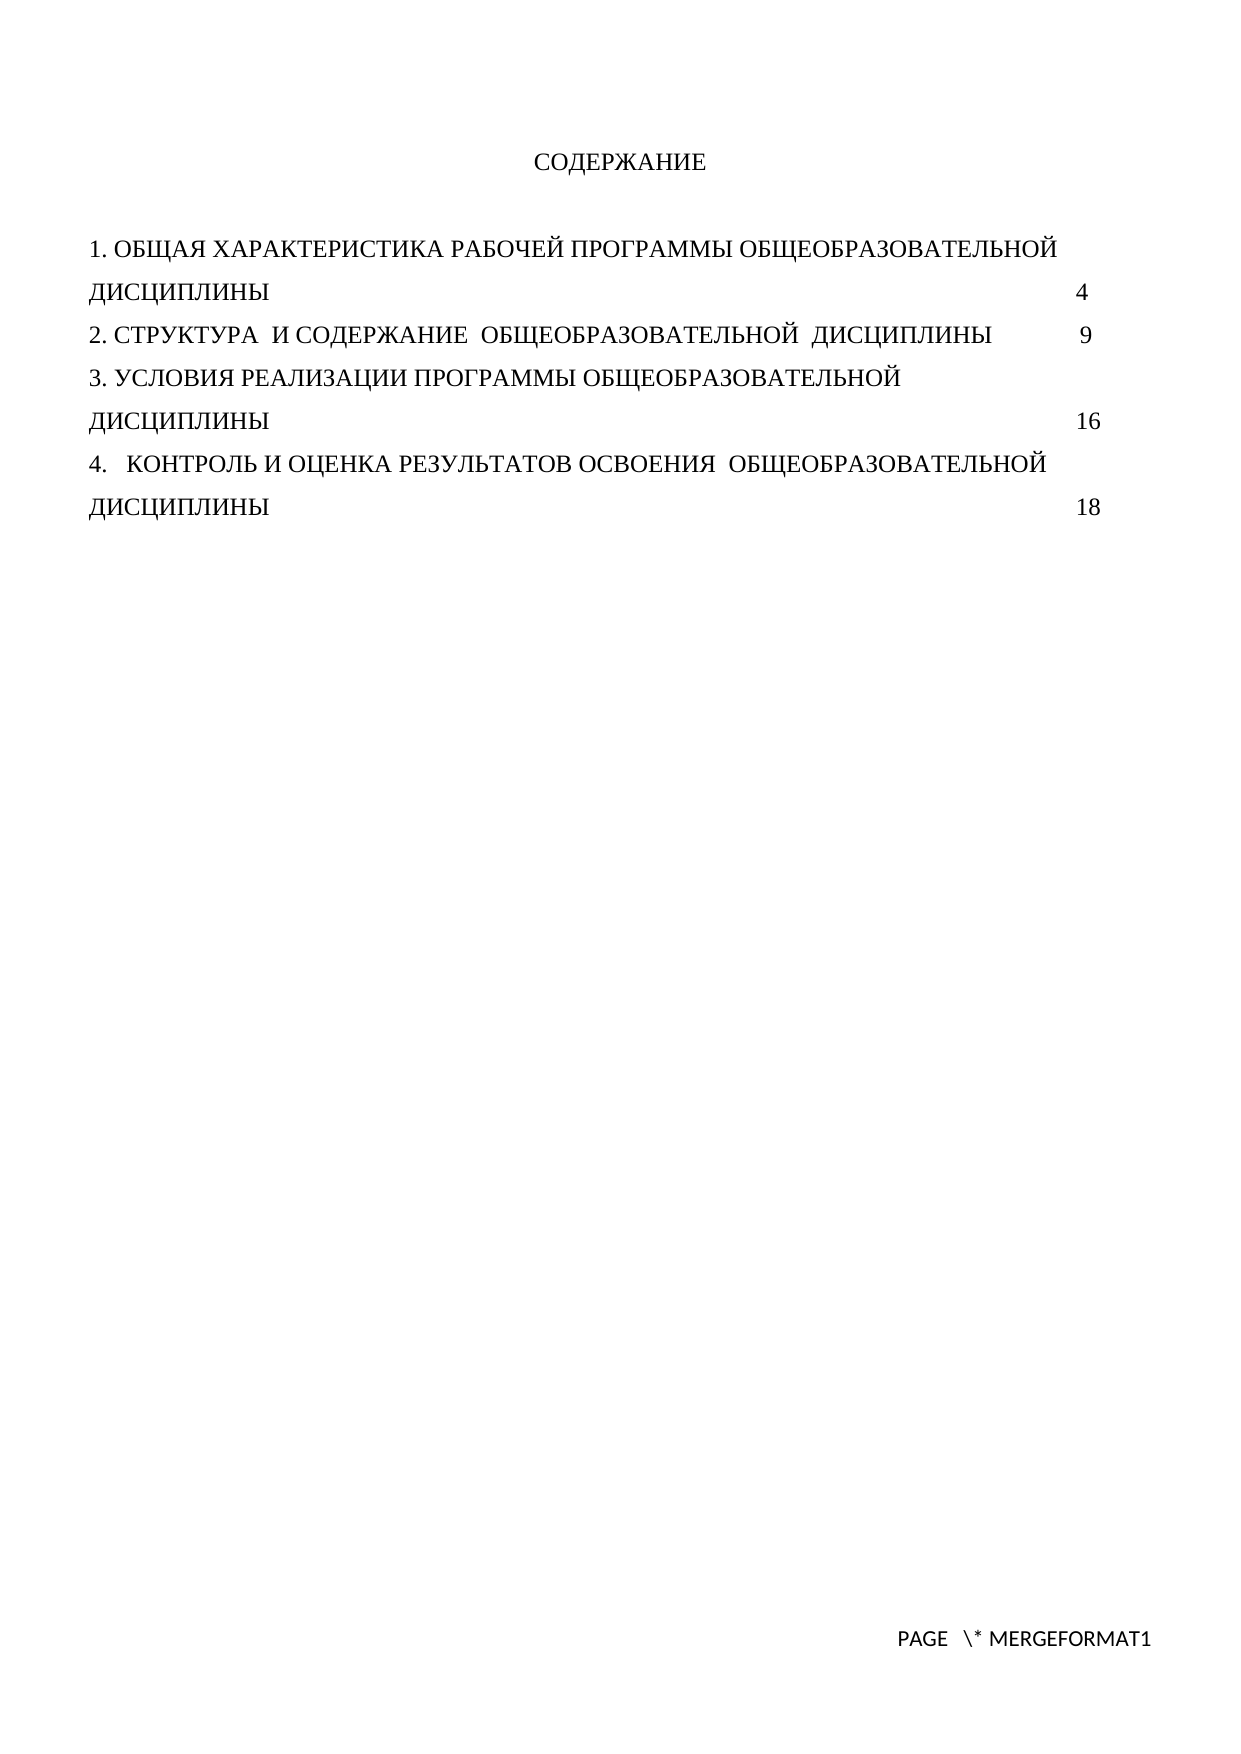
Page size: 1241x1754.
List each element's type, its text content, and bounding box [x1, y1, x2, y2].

text 3. УСЛОВИЯ РЕАЛИЗАЦИИ ПРОГРАММЫ ОБЩЕОБРАЗОВАТЕЛЬНОЙ [89, 363, 1152, 392]
text ДИСЦИПЛИНЫ 16 [89, 406, 1152, 435]
text 4. КОНТРОЛЬ И ОЦЕНКА РЕЗУЛЬТАТОВ ОСВОЕНИЯ ОБЩЕОБРАЗОВАТЕЛЬНОЙ [89, 449, 1152, 478]
text ДИСЦИПЛИНЫ 18 [89, 492, 1152, 521]
text 1. ОБЩАЯ ХАРАКТЕРИСТИКА РАБОЧЕЙ ПРОГРАММЫ ОБЩЕОБРАЗОВАТЕЛЬНОЙ ДИСЦИПЛИНЫ 4 [89, 234, 1152, 306]
text 2. СТРУКТУРА И СОДЕРЖАНИЕ ОБЩЕОБРАЗОВАТЕЛЬНОЙ ДИСЦИПЛИНЫ 9 [89, 320, 1152, 349]
text СОДЕРЖАНИЕ [89, 147, 1152, 176]
